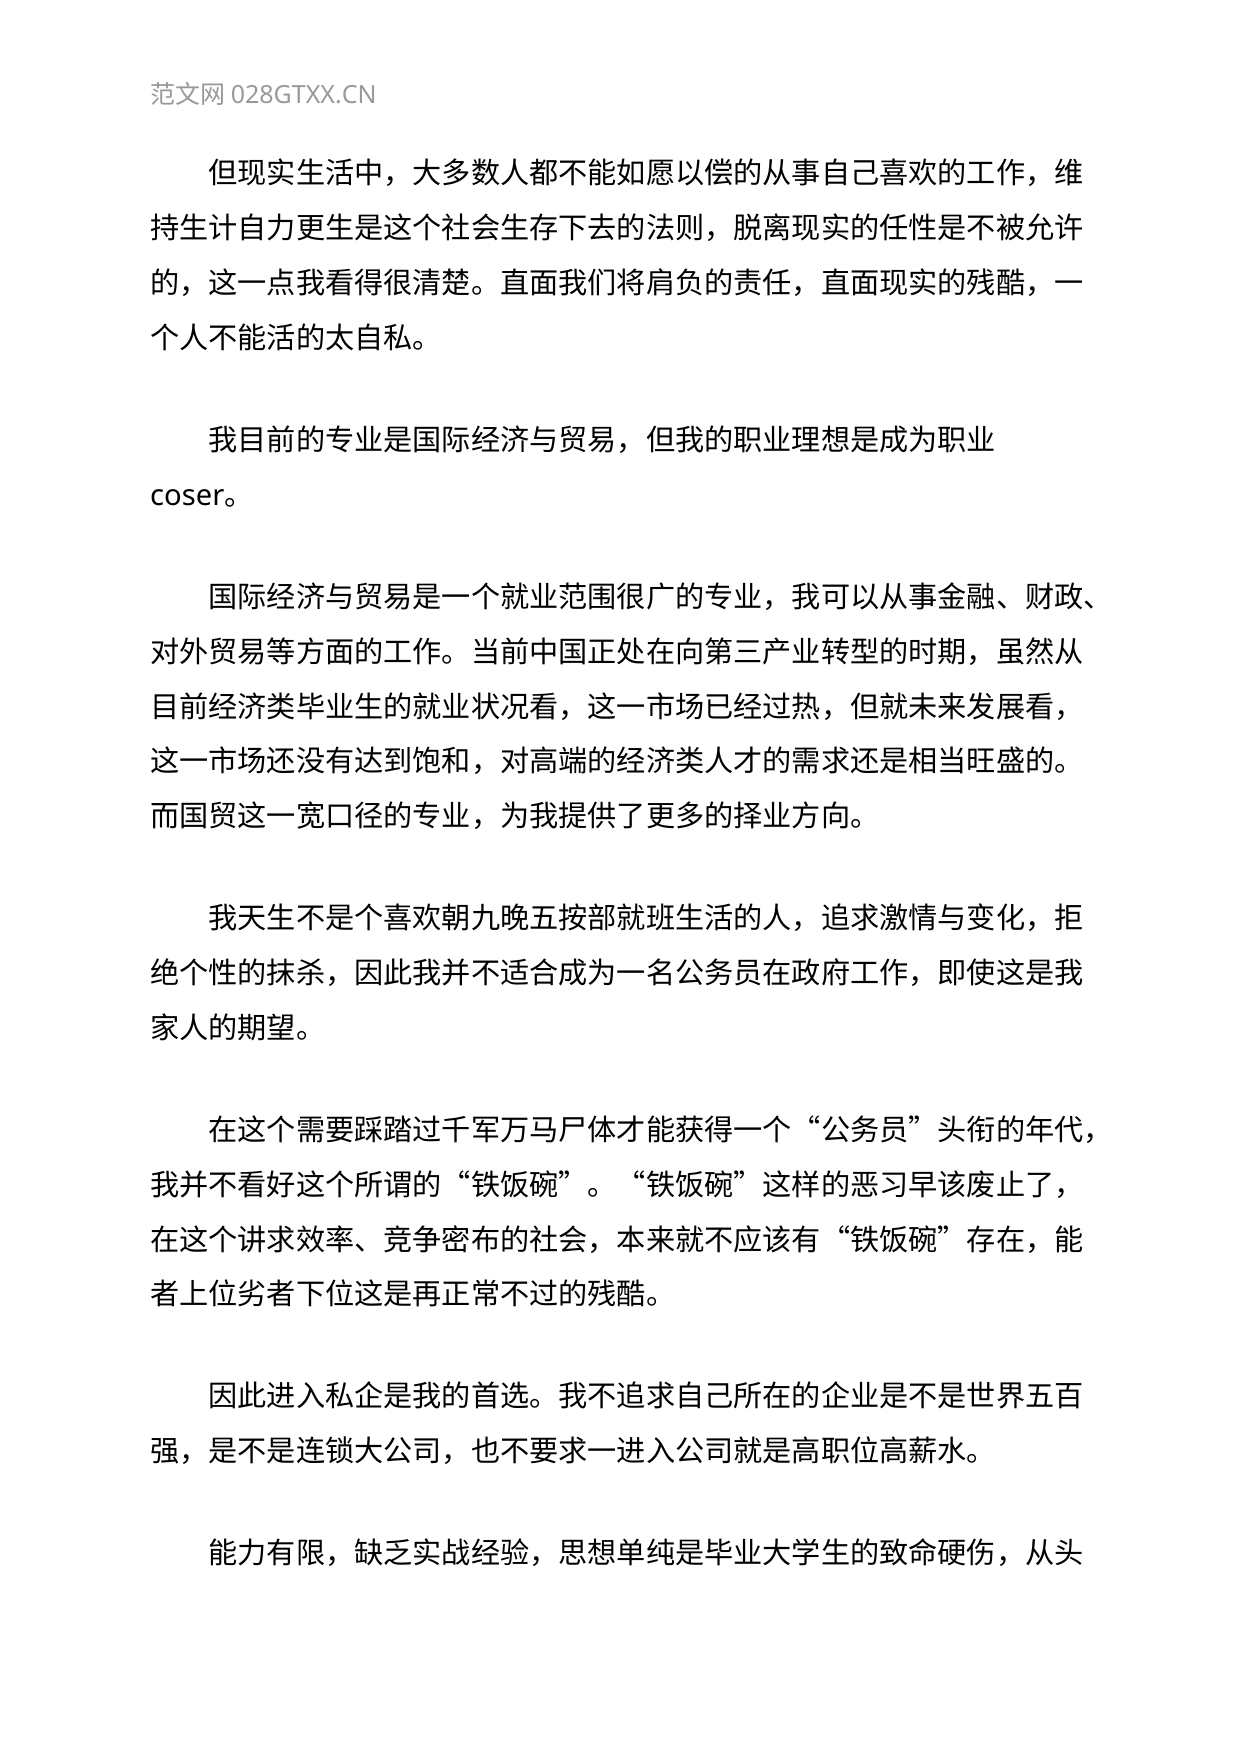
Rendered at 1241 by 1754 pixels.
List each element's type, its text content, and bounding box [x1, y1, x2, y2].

text 但现实生活中，大多数人都不能如愿以偿的从事自己喜欢的工作，维持生计自力更生是这个社会生存下去的法则，脱离现实的任性是不被允许的，这一点我看得很清楚。直面我们将肩负的责任，直面现实的残酷，一个人不能活的太自私。 [150, 150, 1090, 357]
text 在这个需要踩踏过千军万马尸体才能获得一个“公务员”头衔的年代，我并不看好这个所谓的“铁饭碗”。“铁饭碗”这样的恶习早该废止了，在这个讲求效率、竞争密布的社会，本来就不应该有“铁饭碗”存在，能者上位劣者下位这是再正常不过的残酷。 [150, 1106, 1090, 1313]
text 我天生不是个喜欢朝九晚五按部就班生活的人，追求激情与变化，拒绝个性的抹杀，因此我并不适合成为一名公务员在政府工作，即使这是我家人的期望。 [150, 895, 1090, 1047]
text 因此进入私企是我的首选。我不追求自己所在的企业是不是世界五百强，是不是连锁大公司，也不要求一进入公司就是高职位高薪水。 [150, 1373, 1090, 1470]
text 国际经济与贸易是一个就业范围很广的专业，我可以从事金融、财政、对外贸易等方面的工作。当前中国正处在向第三产业转型的时期，虽然从目前经济类毕业生的就业状况看，这一市场已经过热，但就未来发展看，这一市场还没有达到饱和，对高端的经济类人才的需求还是相当旺盛的。而国贸这一宽口径的专业，为我提供了更多的择业方向。 [150, 573, 1090, 835]
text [150, 1529, 1090, 1572]
text 我目前的专业是国际经济与贸易，但我的职业理想是成为职业coser。 [150, 416, 1090, 514]
